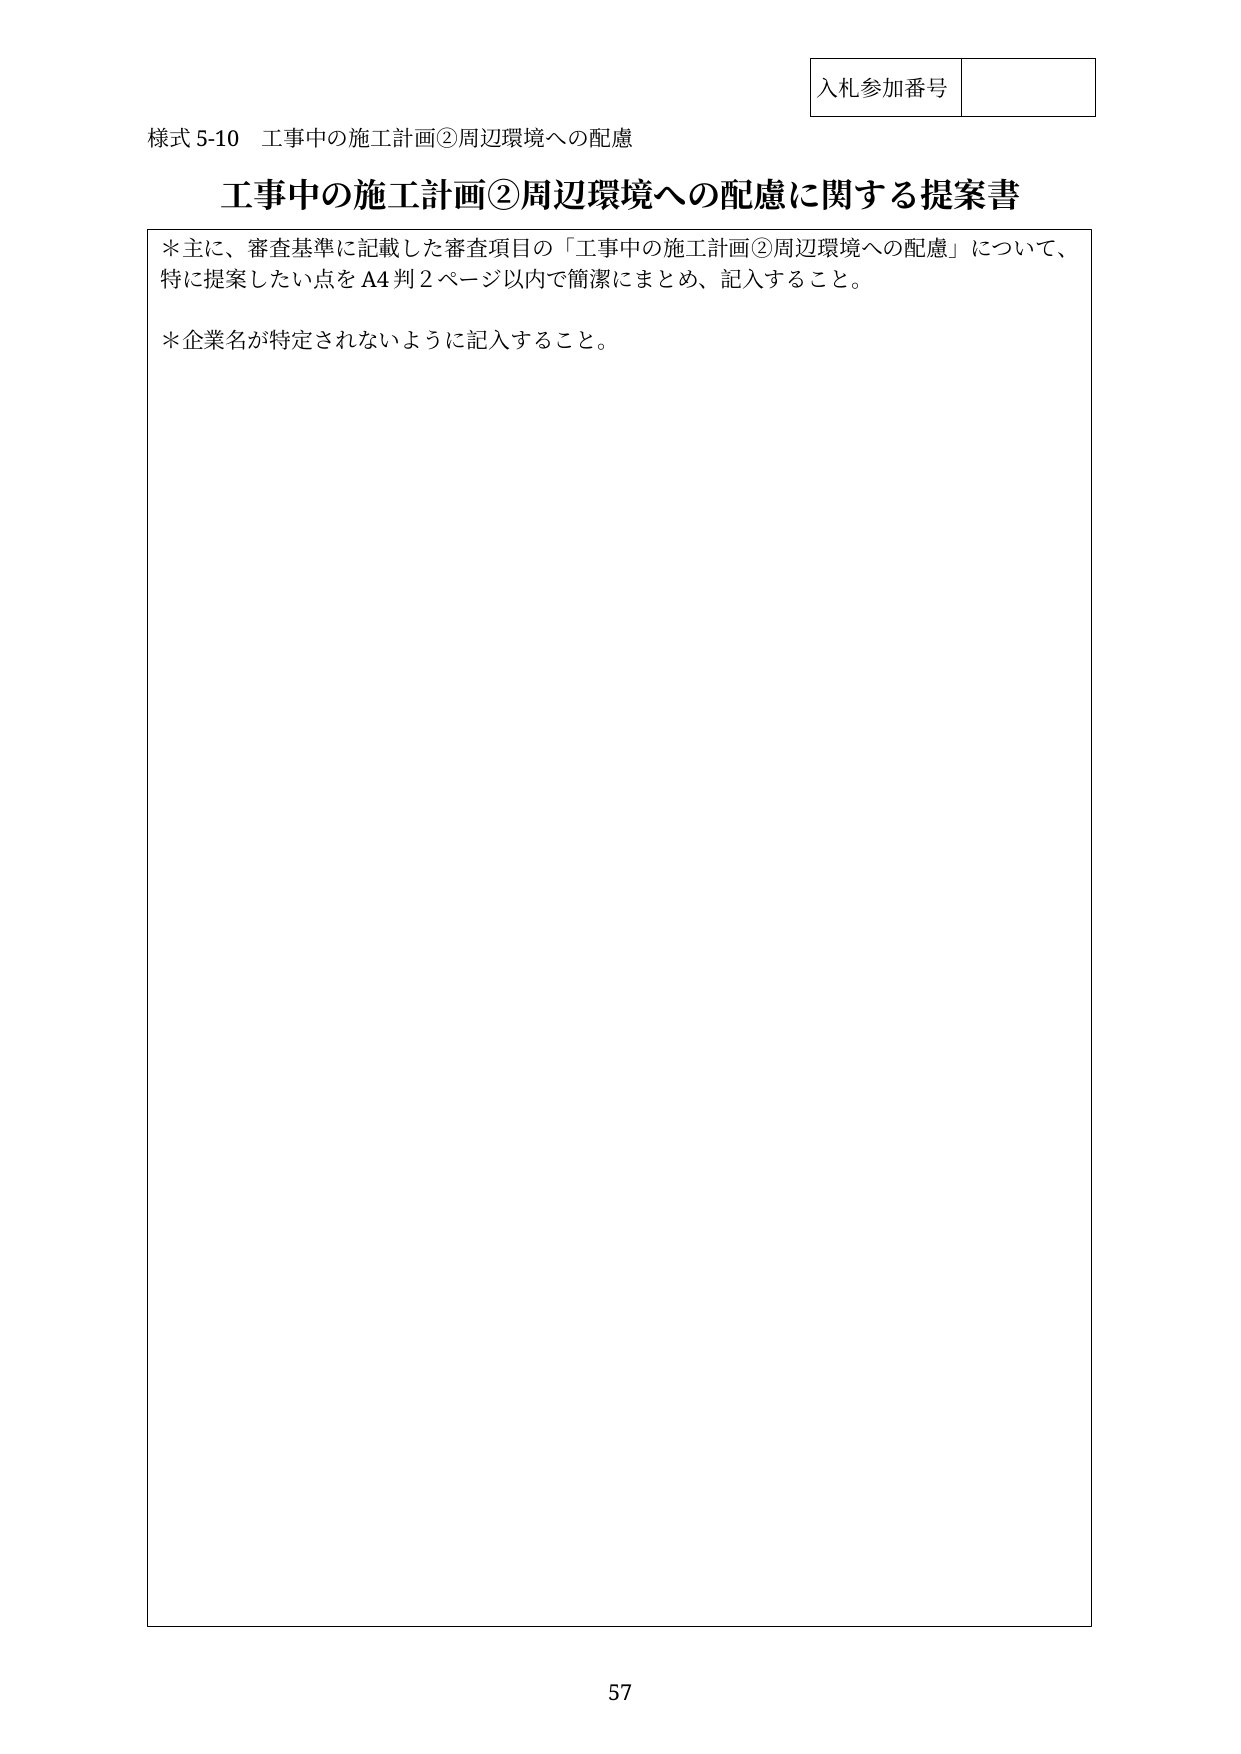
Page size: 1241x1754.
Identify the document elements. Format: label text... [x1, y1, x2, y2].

text 様式5-10 工事中の施工計画②周辺環境への配慮 [148, 119, 1093, 156]
text 工事中の施工計画②周辺環境への配慮に関する提案書 [148, 156, 1093, 230]
